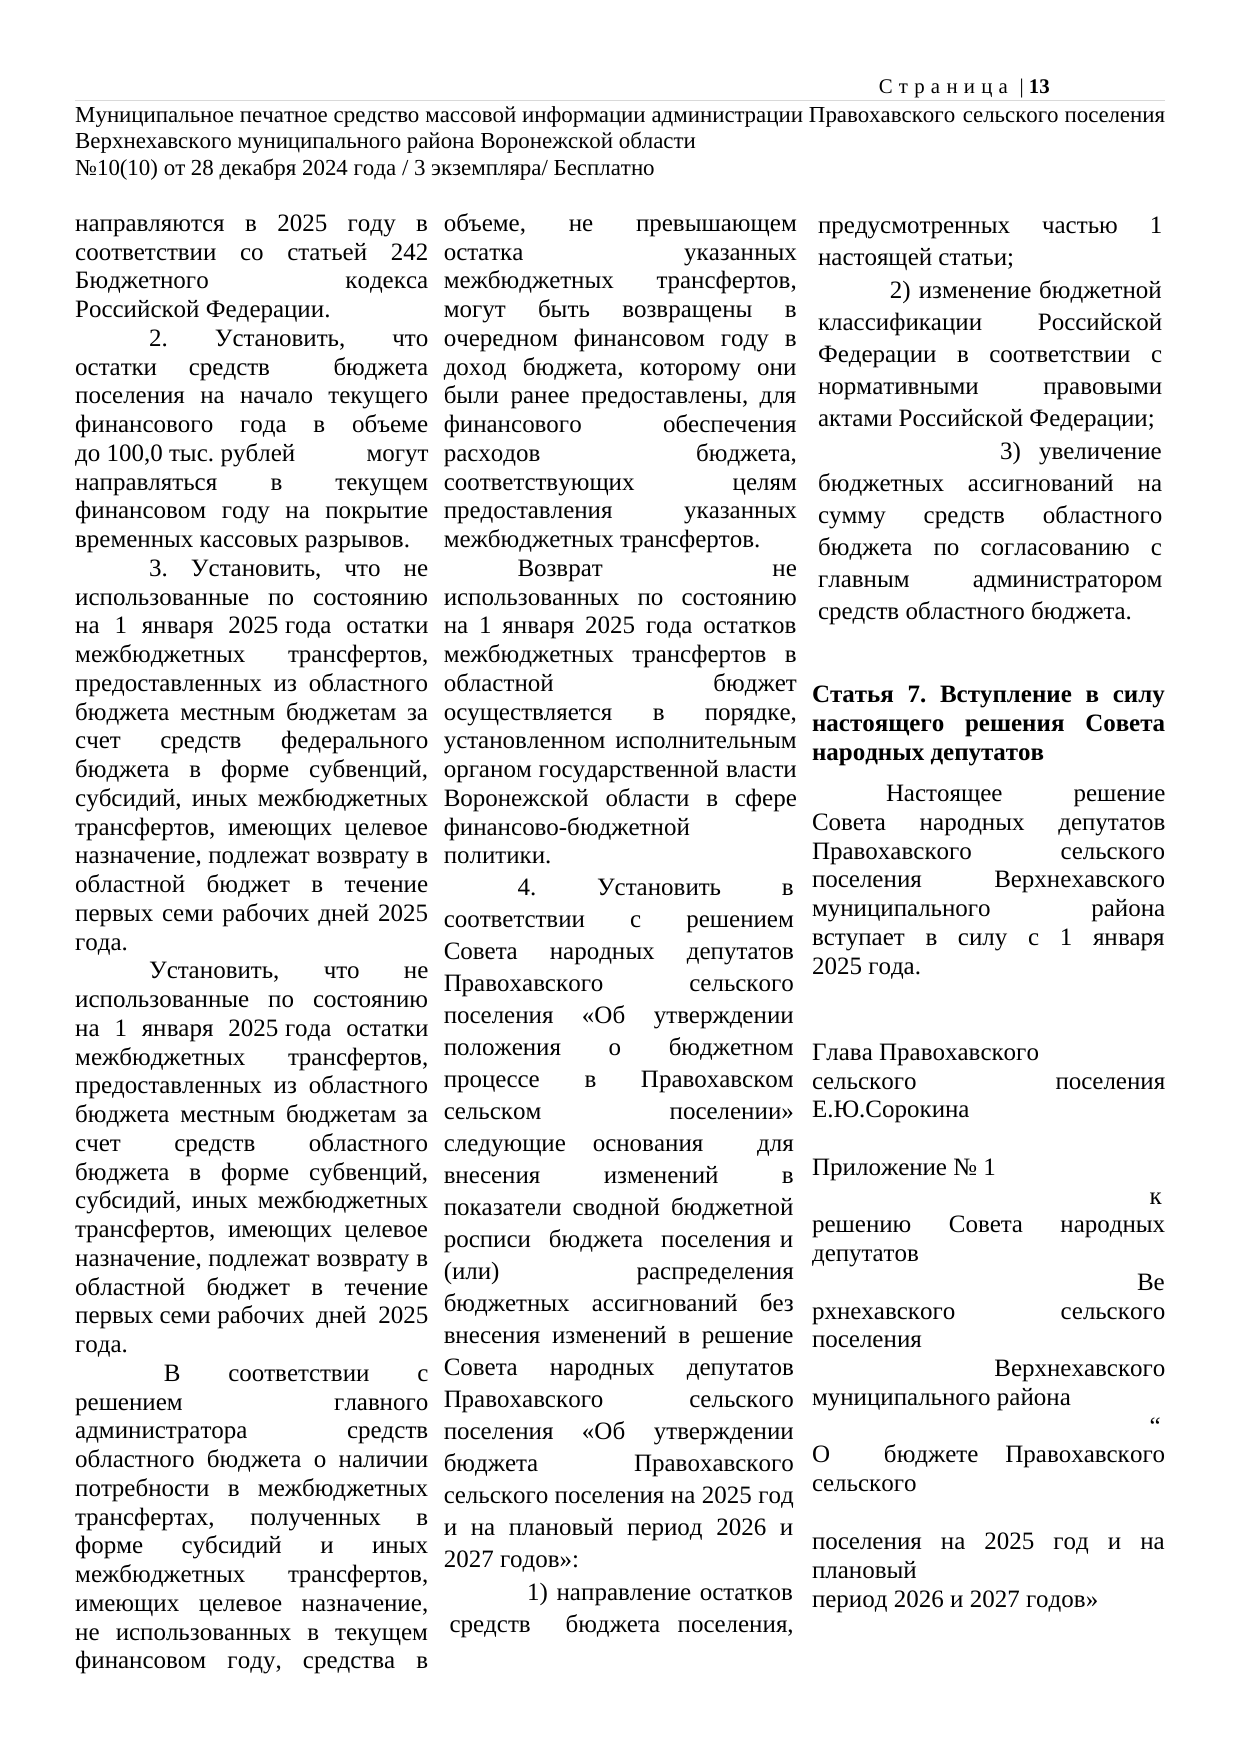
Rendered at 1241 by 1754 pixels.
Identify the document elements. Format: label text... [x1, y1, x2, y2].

text Верхнехавского муниципального района [812, 1353, 1165, 1411]
text Возврат не использованных по состоянию на 1 января 2025 года остатков межбюджетных трансфертов в областной бюджет осуществляется в порядке, установленном исполнительным органом государственной власти Воронежской области в сфере финансово-бюджетной политики. [443, 553, 797, 869]
text 2) изменение бюджетной классификации Российской Федерации в соответствии с нормативными правовыми актами Российской Федерации; [818, 273, 1162, 433]
text 2. Установить, что остатки средств бюджета поселения на начало текущего финансового года в объеме до 100,0 тыс. рублей могут направляться в текущем финансовом году на покрытие временных кассовых разрывов. [75, 323, 428, 553]
text Настоящее решение Совета народных депутатов Правохавского сельского поселения Верхнехавского муниципального района вступает в силу с 1 января 2025 года. [812, 778, 1165, 979]
text Глава Правохавского [812, 1037, 1165, 1066]
text Статья 7. Вступление в силу настоящего решения Совета народных депутатов [812, 679, 1165, 766]
text Приложение № 1 [812, 1152, 1165, 1181]
text В соответствии с решением главного администратора средств областного бюджета о наличии потребности в межбюджетных трансфертах, полученных в форме субсидий и иных межбюджетных трансфертов, имеющих целевое назначение, не использованных в текущем финансовом году, средства в объеме, не превышающем остатка указанных межбюджетных трансфертов, могут быть возвращены в очередном финансовом году в доход бюджета, которому они были ранее предоставлены, для финансового обеспечения расходов бюджета, соответствующих целям предоставления указанных межбюджетных трансфертов. [443, 208, 797, 553]
text 3) увеличение бюджетных ассигнований на сумму средств областного бюджета по согласованию с главным администратором средств областного бюджета. [818, 434, 1162, 626]
text В соответствии с решением главного администратора средств областного бюджета о наличии потребности в межбюджетных трансфертах, полученных в форме субсидий и иных межбюджетных трансфертов, имеющих целевое назначение, не использованных в текущем финансовом году, средства в объеме, не превышающем остатка указанных межбюджетных трансфертов, могут быть возвращены в очередном финансовом году в доход бюджета, которому они были ранее предоставлены, для финансового обеспечения расходов бюджета, соответствующих целям предоставления указанных межбюджетных трансфертов. [75, 1358, 428, 1674]
text 1) направление остатков средств бюджета поселения, предусмотренных частью 1 настоящей статьи; [818, 208, 1162, 272]
text поселения на 2025 год и на плановый период 2026 и 2027 годов» [812, 1526, 1165, 1612]
text Верхнехавского сельского поселения [812, 1267, 1165, 1353]
text 1) направление остатков средств бюджета поселения, предусмотренных частью 1 настоящей статьи; [449, 1575, 794, 1639]
text сельского поселения Е.Ю.Сорокина [812, 1066, 1165, 1123]
text Установить, что не использованные по состоянию на 1 января 2025 года остатки межбюджетных трансфертов, предоставленных из областного бюджета местным бюджетам за счет средств областного бюджета в форме субвенций, субсидий, иных межбюджетных трансфертов, имеющих целевое назначение, подлежат возврату в областной бюджет в течение первых семи рабочих дней 2025 года. [75, 956, 428, 1358]
text 3. Установить, что не использованные по состоянию на 1 января 2025 года остатки межбюджетных трансфертов, предоставленных из областного бюджета местным бюджетам за счет средств федерального бюджета в форме субвенций, субсидий, иных межбюджетных трансфертов, имеющих целевое назначение, подлежат возврату в областной бюджет в течение первых семи рабочих дней 2025 года. [75, 553, 428, 956]
text к решению Совета народных депутатов [812, 1181, 1165, 1267]
text “О бюджете Правохавского сельского [812, 1411, 1165, 1497]
text 4. Установить в соответствии с решением Совета народных депутатов Правохавского сельского поселения «Об утверждении положения о бюджетном процессе в Правохавском сельском поселении» следующие основания для внесения изменений в показатели сводной бюджетной росписи бюджета поселения и (или) распределения бюджетных ассигнований без внесения изменений в решение Совета народных депутатов Правохавского сельского поселения «Об утверждении бюджета Правохавского сельского поселения на 2025 год и на плановый период 2026 и 2027 годов»: [443, 870, 794, 1574]
